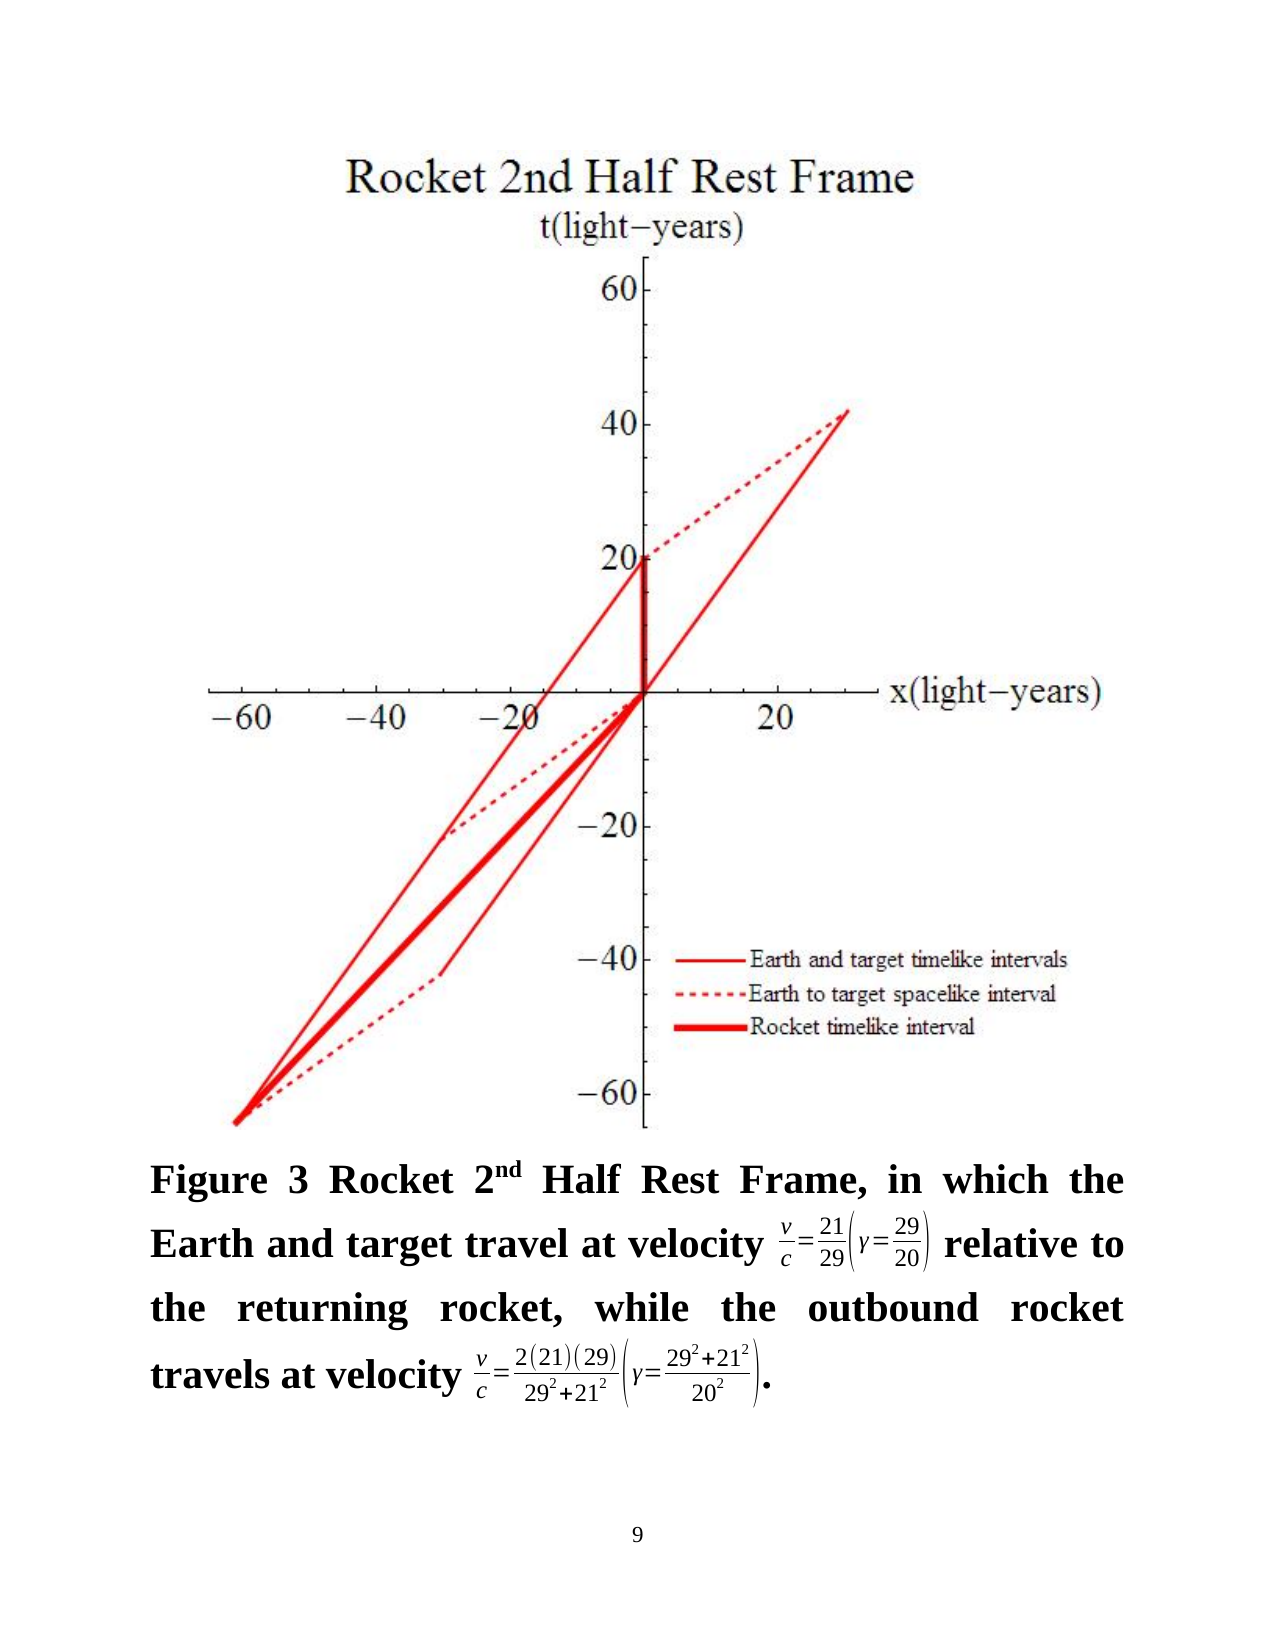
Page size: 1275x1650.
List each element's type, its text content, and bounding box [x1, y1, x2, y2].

picture [171, 150, 1104, 1130]
text Figure 3 Rocket 2nd Half Rest Frame, in which the Earth and target travel at velocity relative to the returning rocket, while the outbound rocket travels at velocity . [150, 1155, 1125, 1410]
